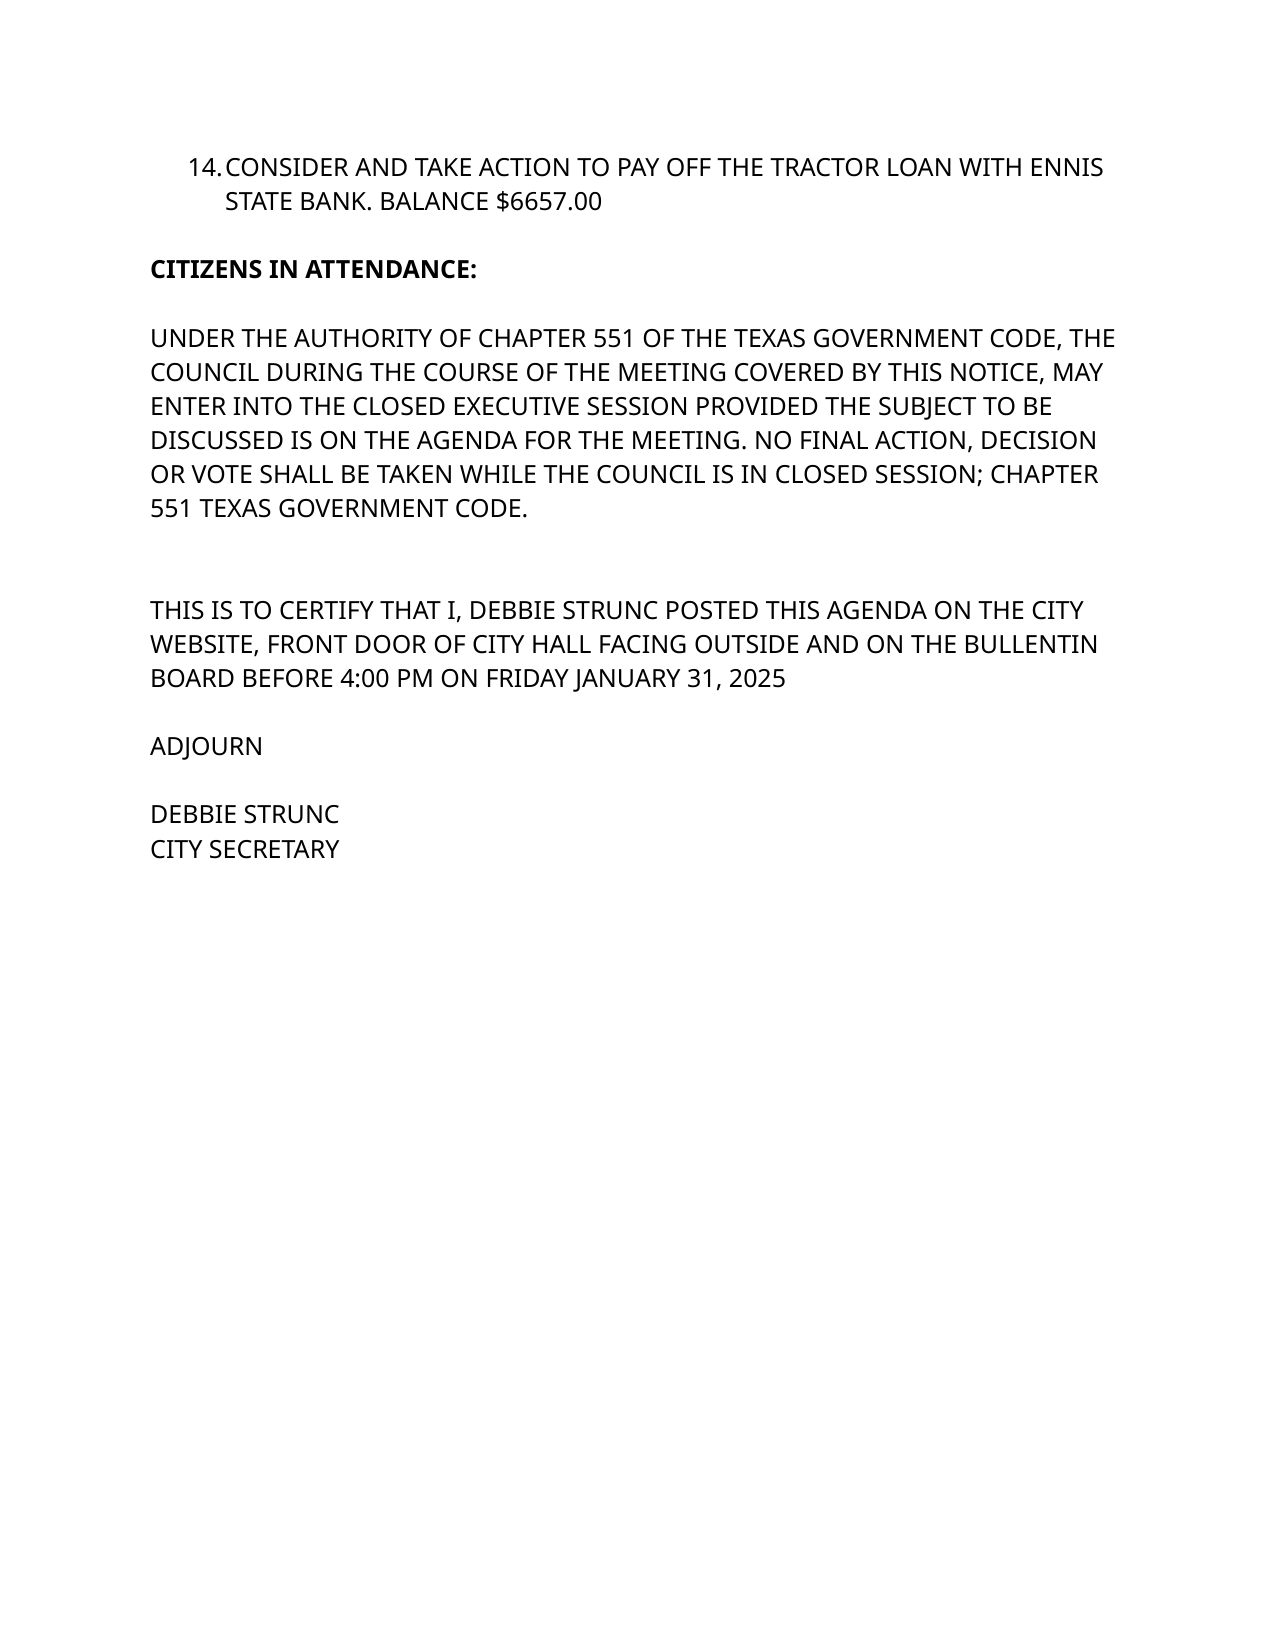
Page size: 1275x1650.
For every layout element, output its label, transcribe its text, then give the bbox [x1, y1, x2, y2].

text CITIZENS IN ATTENDANCE: [150, 252, 1125, 286]
list CONSIDER AND TAKE ACTION TO PAY OFF THE TRACTOR LOAN WITH ENNIS STATE BANK. BALANCE $6657.00 [187, 150, 1125, 218]
text CITY SECRETARY [150, 831, 1125, 865]
text DEBBIE STRUNC [150, 797, 1125, 831]
text ADJOURN [150, 729, 1125, 763]
text UNDER THE AUTHORITY OF CHAPTER 551 OF THE TEXAS GOVERNMENT CODE, THE COUNCIL DURING THE COURSE OF THE MEETING COVERED BY THIS NOTICE, MAY ENTER INTO THE CLOSED EXECUTIVE SESSION PROVIDED THE SUBJECT TO BE DISCUSSED IS ON THE AGENDA FOR THE MEETING. NO FINAL ACTION, DECISION OR VOTE SHALL BE TAKEN WHILE THE COUNCIL IS IN CLOSED SESSION; CHAPTER 551 TEXAS GOVERNMENT CODE. [150, 320, 1125, 525]
text THIS IS TO CERTIFY THAT I, DEBBIE STRUNC POSTED THIS AGENDA ON THE CITY WEBSITE, FRONT DOOR OF CITY HALL FACING OUTSIDE AND ON THE BULLENTIN BOARD BEFORE 4:00 PM ON FRIDAY JANUARY 31, 2025 [150, 593, 1125, 695]
